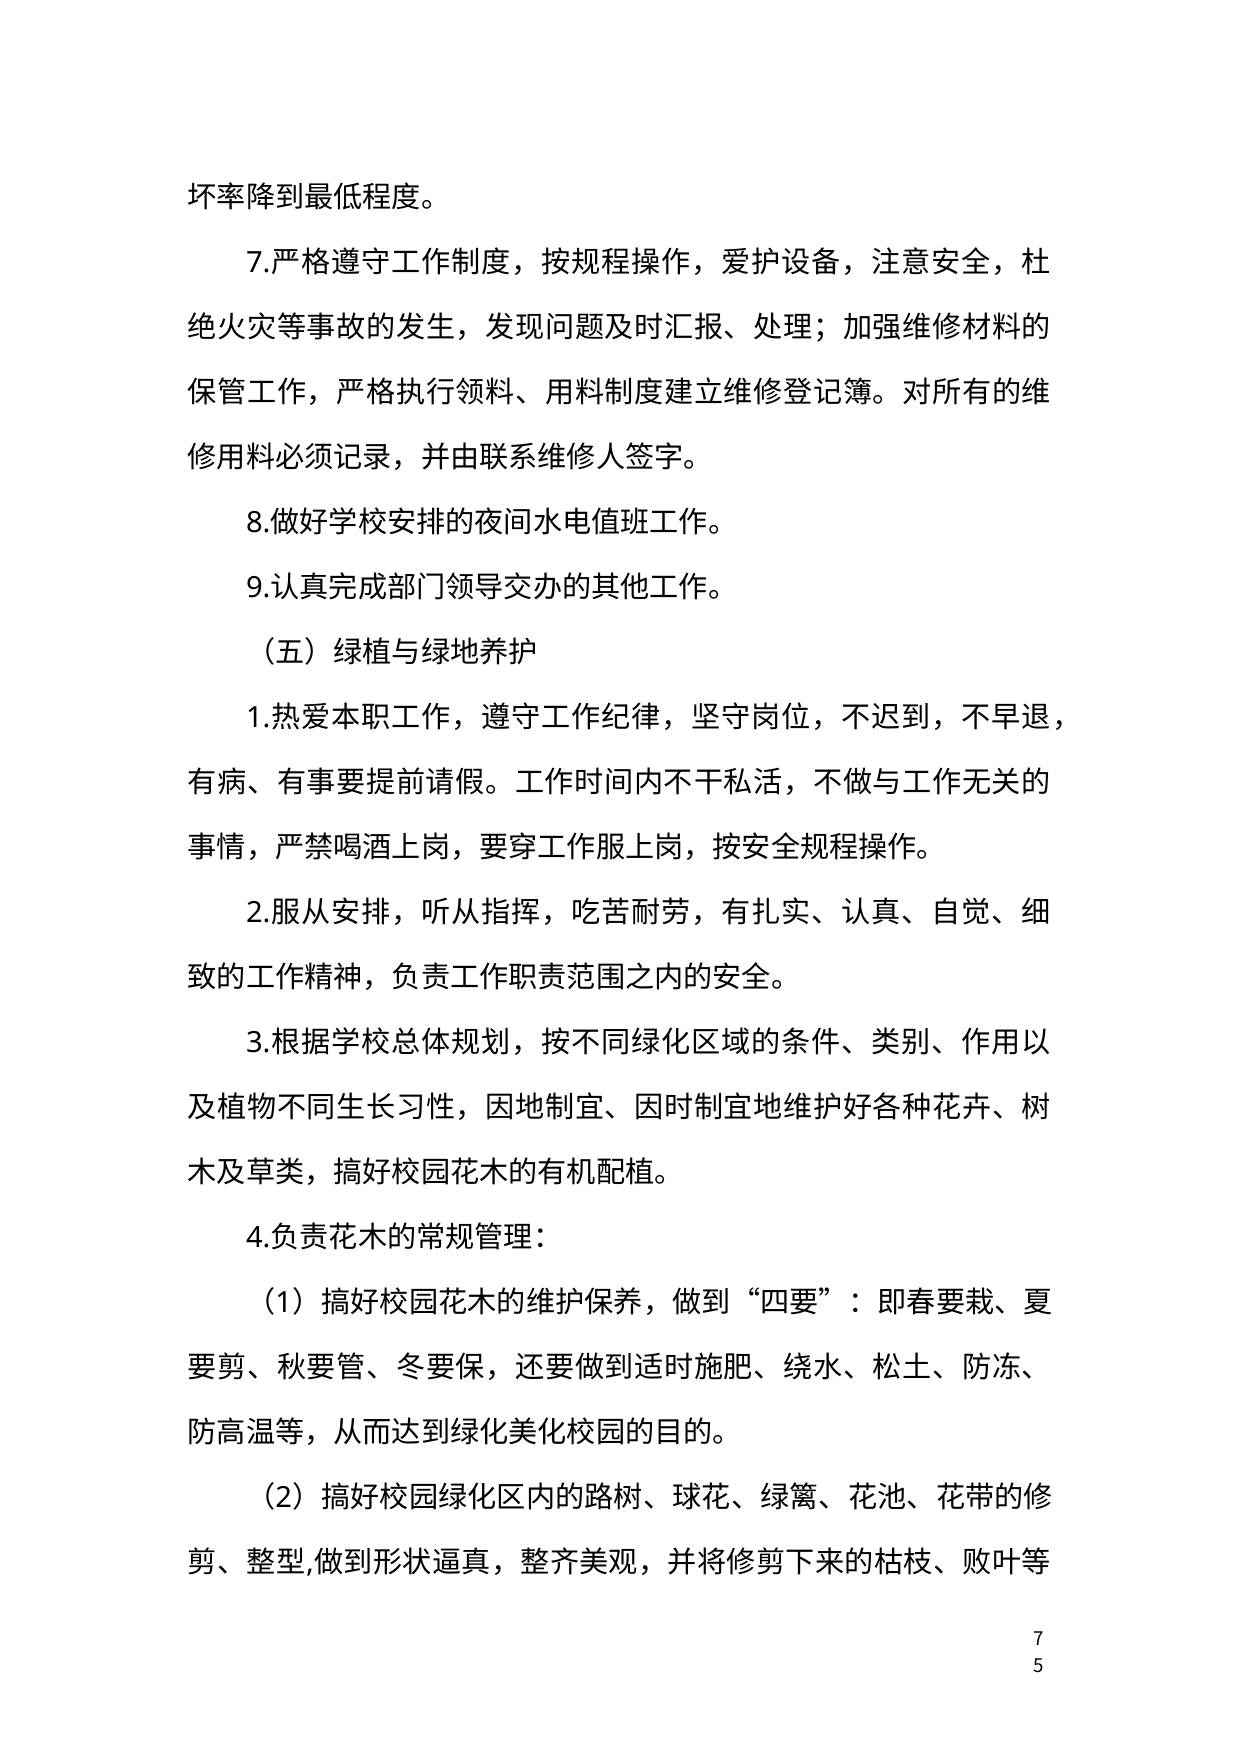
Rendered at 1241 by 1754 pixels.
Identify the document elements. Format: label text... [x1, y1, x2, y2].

text 7.严格遵守工作制度，按规程操作，爱护设备，注意安全，杜绝火灾等事故的发生，发现问题及时汇报、处理；加强维修材料的保管工作，严格执行领料、用料制度建立维修登记簿。对所有的维修用料必须记录，并由联系维修人签字。 [187, 227, 1053, 487]
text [187, 1462, 1053, 1592]
text 9.认真完成部门领导交办的其他工作。 [187, 552, 1053, 617]
text （1）搞好校园花木的维护保养，做到“四要”：即春要栽、夏要剪、秋要管、冬要保，还要做到适时施肥、绕水、松土、防冻、防高温等，从而达到绿化美化校园的目的。 [187, 1267, 1053, 1462]
text 3.根据学校总体规划，按不同绿化区域的条件、类别、作用以及植物不同生长习性，因地制宜、因时制宜地维护好各种花卉、树木及草类，搞好校园花木的有机配植。 [187, 1007, 1053, 1202]
text 1.热爱本职工作，遵守工作纪律，坚守岗位，不迟到，不早退，有病、有事要提前请假。工作时间内不干私活，不做与工作无关的事情，严禁喝酒上岗，要穿工作服上岗，按安全规程操作。 [187, 682, 1053, 877]
text 2.服从安排，听从指挥，吃苦耐劳，有扎实、认真、自觉、细致的工作精神，负责工作职责范围之内的安全。 [187, 877, 1053, 1007]
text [187, 162, 1053, 227]
text （五）绿植与绿地养护 [187, 617, 1053, 682]
text 4.负责花木的常规管理： [187, 1202, 1053, 1267]
text 8.做好学校安排的夜间水电值班工作。 [187, 487, 1053, 552]
